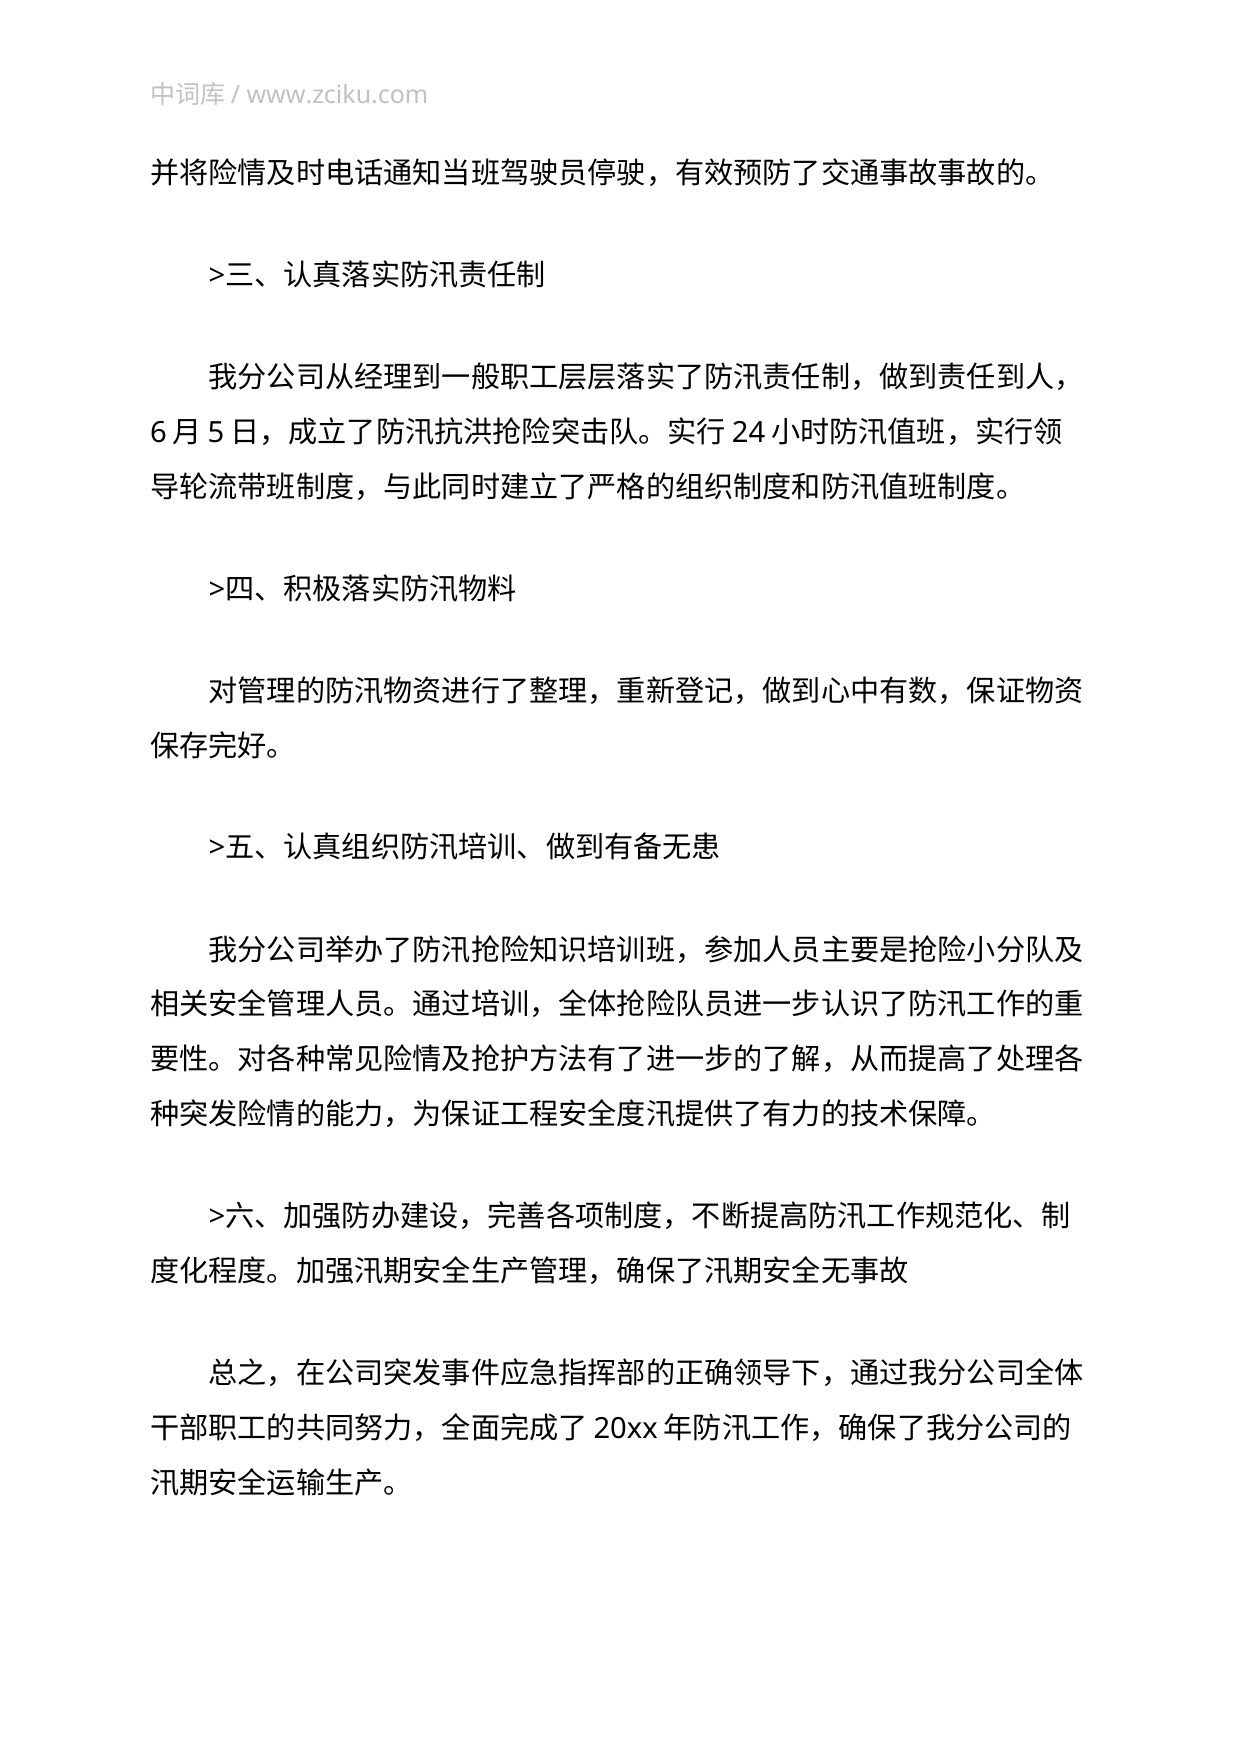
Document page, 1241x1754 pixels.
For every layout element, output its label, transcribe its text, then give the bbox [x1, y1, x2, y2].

text 我分公司举办了防汛抢险知识培训班，参加人员主要是抢险小分队及相关安全管理人员。通过培训，全体抢险队员进一步认识了防汛工作的重要性。对各种常见险情及抢护方法有了进一步的了解，从而提高了处理各种突发险情的能力，为保证工程安全度汛提供了有力的技术保障。 [150, 926, 1090, 1133]
text >四、积极落实防汛物料 [150, 565, 1090, 608]
text >三、认真落实防汛责任制 [150, 252, 1090, 294]
text 我分公司从经理到一般职工层层落实了防汛责任制，做到责任到人，6月5日，成立了防汛抗洪抢险突击队。实行24小时防汛值班，实行领导轮流带班制度，与此同时建立了严格的组织制度和防汛值班制度。 [150, 354, 1090, 506]
text 对管理的防汛物资进行了整理，重新登记，做到心中有数，保证物资保存完好。 [150, 667, 1090, 764]
text >六、加强防办建设，完善各项制度，不断提高防汛工作规范化、制度化程度。加强汛期安全生产管理，确保了汛期安全无事故 [150, 1192, 1090, 1290]
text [150, 150, 1090, 192]
text >五、认真组织防汛培训、做到有备无患 [150, 824, 1090, 866]
text 总之，在公司突发事件应急指挥部的正确领导下，通过我分公司全体干部职工的共同努力，全面完成了20xx年防汛工作，确保了我分公司的汛期安全运输生产。 [150, 1349, 1090, 1501]
